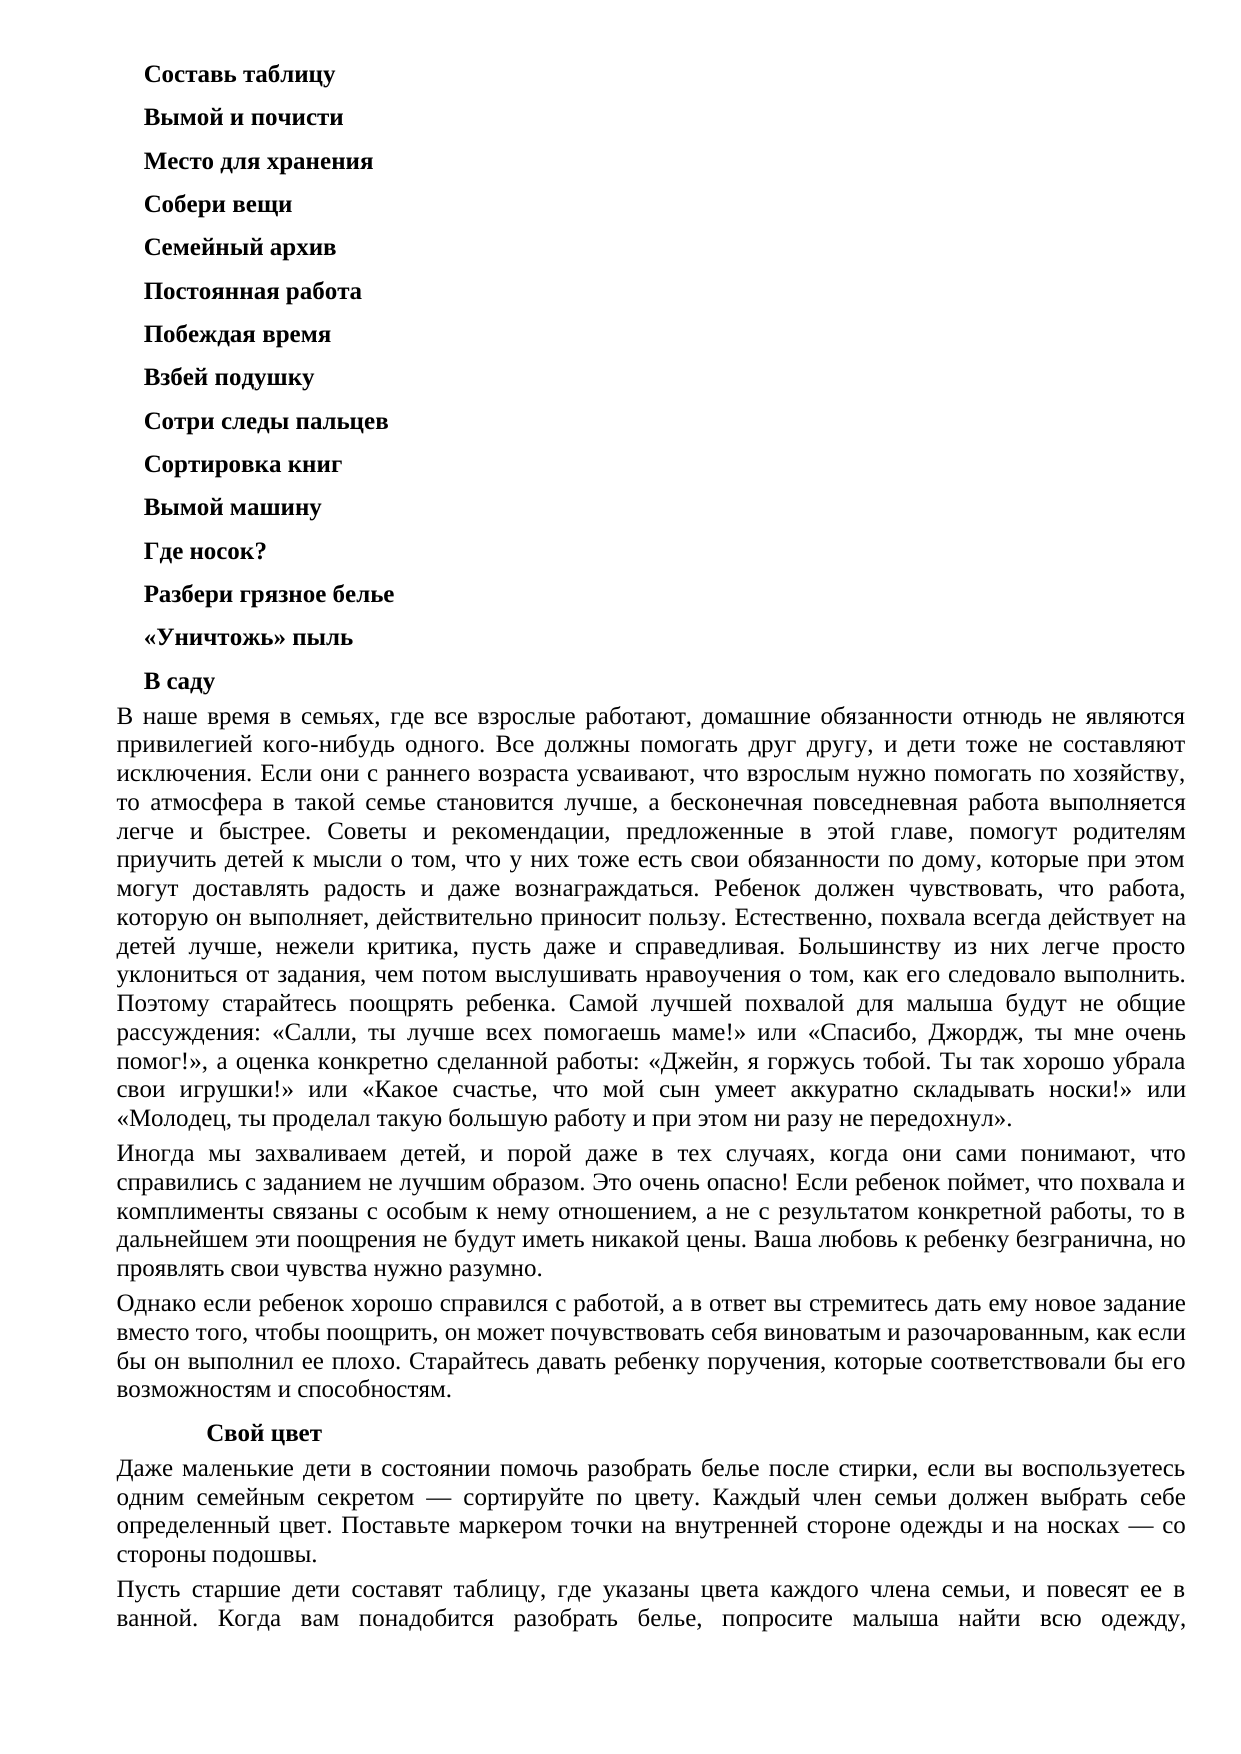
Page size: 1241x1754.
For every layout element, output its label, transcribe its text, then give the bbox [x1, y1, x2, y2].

text Собери вещи [143, 189, 1187, 218]
text Свой цвет [206, 1418, 1187, 1447]
text Взбей подушку [143, 362, 1187, 391]
text Вымой и почисти [143, 102, 1187, 131]
text Вымой машину [143, 492, 1187, 521]
text Постоянная работа [143, 276, 1187, 304]
text Однако если ребенок хорошо справился с работой, а в ответ вы стремитесь дать ему новое задание вместо того, чтобы поощрить, он может почувствовать себя виноватым и разочарованным, как если бы он выполнил ее плохо. Старайтесь давать ребенку поручения, которые соответствовали бы его возможностям и способностям. [116, 1288, 1187, 1403]
text «Уничтожь» пыль [143, 622, 1187, 651]
text В наше время в семьях, где все взрослые работают, домашние обязанности отнюдь не являются привилегией кого-нибудь одного. Все должны помогать друг другу, и дети тоже не составляют исключения. Если они с раннего возраста усваивают, что взрослым нужно помогать по хозяйству, то атмосфера в такой семье становится лучше, а бесконечная повседневная работа выполняется легче и быстрее. Советы и рекомендации, предложенные в этой главе, помогут родителям приучить детей к мысли о том, что у них тоже есть свои обязанности по дому, которые при этом могут доставлять радость и даже вознаграждаться. Ребенок должен чувствовать, что работа, которую он выполняет, действительно приносит пользу. Естественно, похвала всегда действует на детей лучше, нежели критика, пусть даже и справедливая. Большинству из них легче просто уклониться от задания, чем потом выслушивать нравоучения о том, как его следовало выполнить. Поэтому старайтесь поощрять ребенка. Самой лучшей похвалой для малыша будут не общие рассуждения: «Салли, ты лучше всех помогаешь маме!» или «Спасибо, Джордж, ты мне очень помог!», а оценка конкретно сделанной работы: «Джейн, я горжусь тобой. Ты так хорошо убрала свои игрушки!» или «Какое счастье, что мой сын умеет аккуратно складывать носки!» или «Молодец, ты проделал такую большую работу и при этом ни разу не передохнул». [116, 701, 1187, 1132]
text Даже маленькие дети в состоянии помочь разобрать белье после стирки, если вы воспользуетесь одним семейным секретом — сортируйте по цвету. Каждый член семьи должен выбрать себе определенный цвет. Поставьте маркером точки на внутренней стороне одежды и на носках — со стороны подошвы. [116, 1453, 1187, 1568]
text Побеждая время [143, 319, 1187, 348]
text Место для хранения [143, 146, 1187, 174]
text Иногда мы захваливаем детей, и порой даже в тех случаях, когда они сами понимают, что справились с заданием не лучшим образом. Это очень опасно! Если ребенок поймет, что похвала и комплименты связаны с особым к нему отношением, а не с результатом конкретной работы, то в дальнейшем эти поощрения не будут иметь никакой цены. Ваша любовь к ребенку безгранична, но проявлять свои чувства нужно разумно. [116, 1138, 1187, 1282]
text Сортировка книг [143, 449, 1187, 478]
text Где носок? [143, 536, 1187, 564]
text Разбери грязное белье [143, 579, 1187, 608]
text Сотри следы пальцев [143, 406, 1187, 434]
text В саду [143, 666, 1187, 694]
text Семейный архив [143, 232, 1187, 261]
text Составь таблицу [143, 59, 1187, 88]
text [116, 1574, 1187, 1632]
